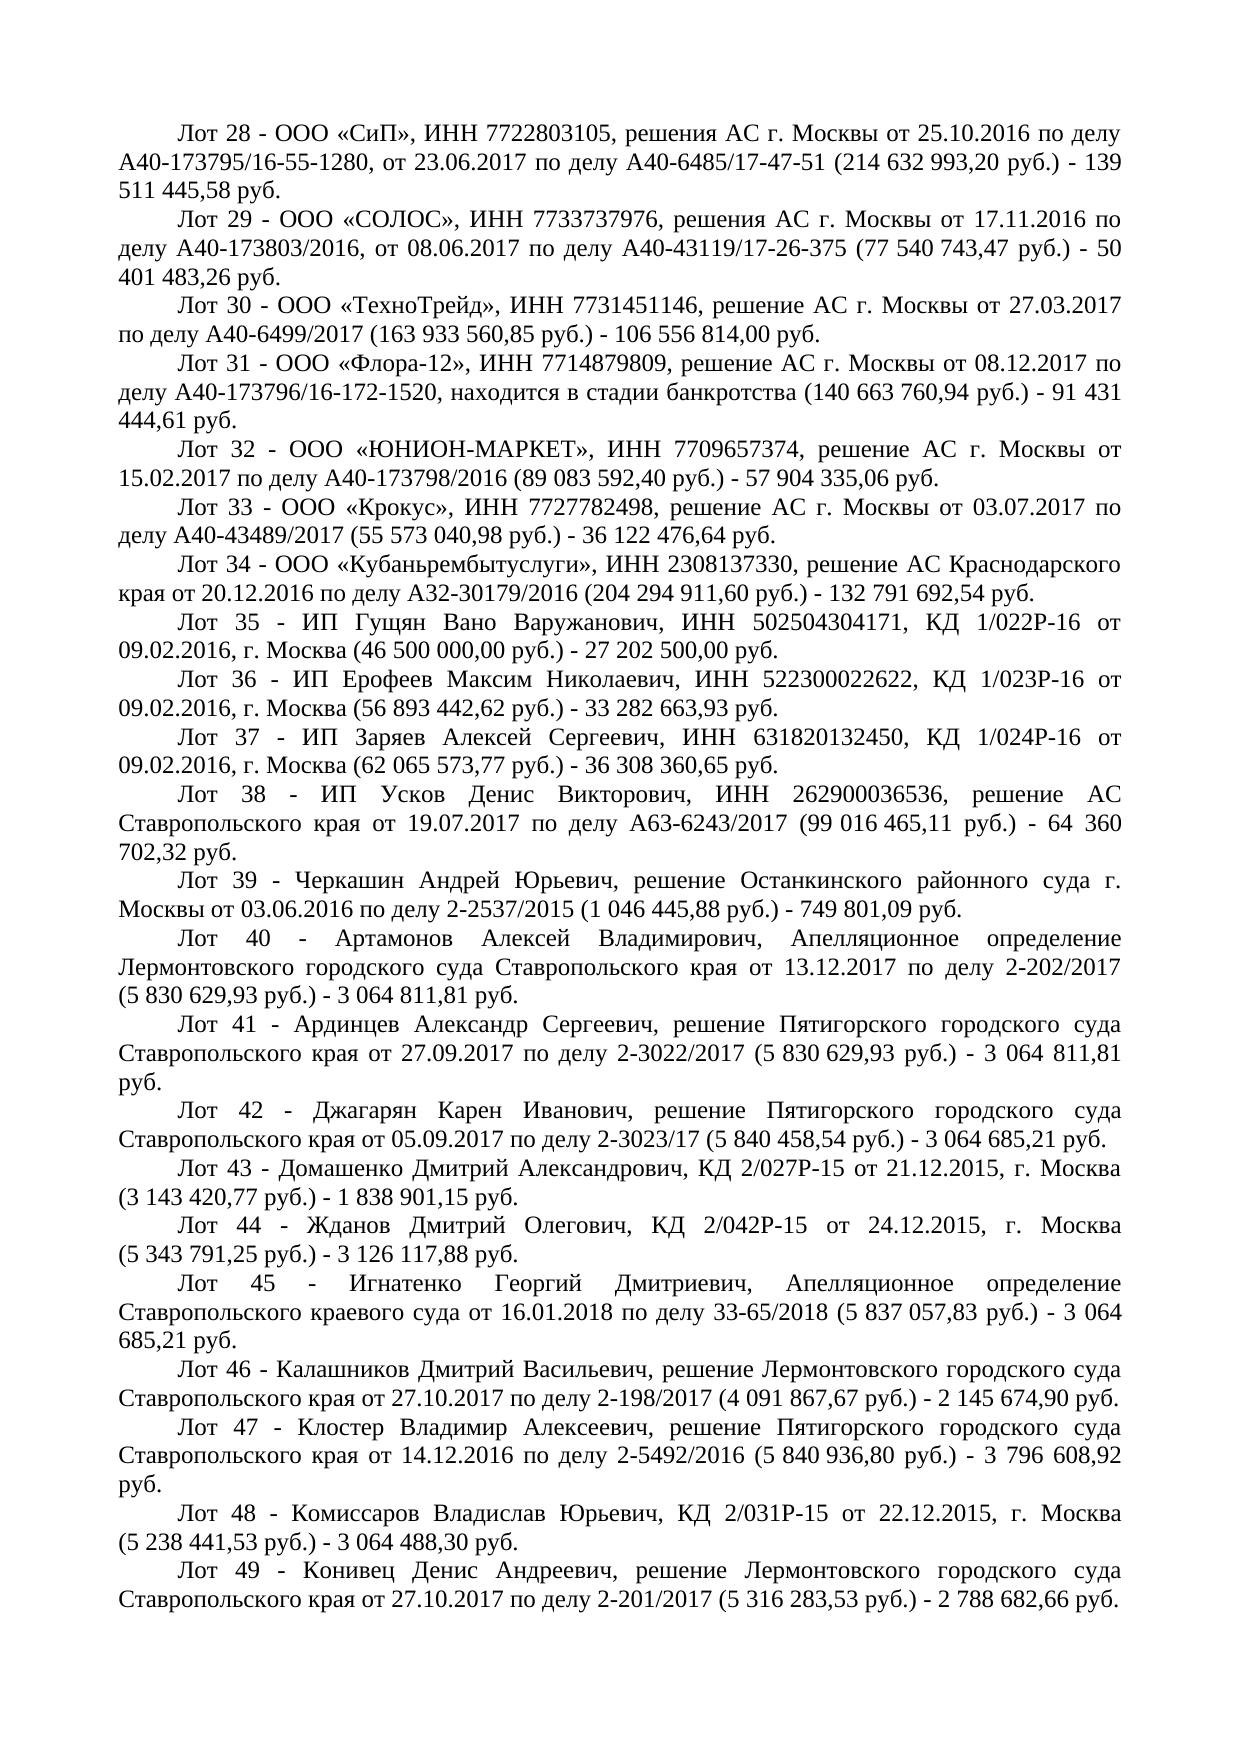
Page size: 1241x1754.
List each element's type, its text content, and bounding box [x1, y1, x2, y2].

text Лот 37 - ИП Заряев Алексей Сергеевич, ИНН 631820132450, КД 1/024Р-16 от 09.02.2016, г. Москва (62 065 573,77 руб.) - 36 308 360,65 руб. [118, 722, 1122, 779]
text Лот 29 - ООО «СОЛОС», ИНН 7733737976, решения АС г. Москвы от 17.11.2016 по делу А40-173803/2016, от 08.06.2017 по делу А40-43119/17-26-375 (77 540 743,47 руб.) - 50 401 483,26 руб. [118, 204, 1122, 291]
text Лот 39 - Черкашин Андрей Юрьевич, решение Останкинского районного суда г. Москвы от 03.06.2016 по делу 2-2537/2015 (1 046 445,88 руб.) - 749 801,09 руб. [118, 866, 1122, 923]
text Лот 28 - ООО «СиП», ИНН 7722803105, решения АС г. Москвы от 25.10.2016 по делу А40-173795/16-55-1280, от 23.06.2017 по делу А40-6485/17-47-51 (214 632 993,20 руб.) - 139 511 445,58 руб. [118, 118, 1122, 204]
text Лот 32 - ООО «ЮНИОН-МАРКЕТ», ИНН 7709657374, решение АС г. Москвы от 15.02.2017 по делу А40-173798/2016 (89 083 592,40 руб.) - 57 904 335,06 руб. [118, 434, 1122, 492]
text Лот 33 - ООО «Крокус», ИНН 7727782498, решение АС г. Москвы от 03.07.2017 по делу А40-43489/2017 (55 573 040,98 руб.) - 36 122 476,64 руб. [118, 492, 1122, 549]
text Лот 42 - Джагарян Карен Иванович, решение Пятигорского городского суда Ставропольского края от 05.09.2017 по делу 2-3023/17 (5 840 458,54 руб.) - 3 064 685,21 руб. [118, 1096, 1122, 1153]
text Лот 43 - Домашенко Дмитрий Александрович, КД 2/027Р-15 от 21.12.2015, г. Москва (3 143 420,77 руб.) - 1 838 901,15 руб. [118, 1153, 1122, 1211]
text Лот 49 - Конивец Денис Андреевич, решение Лермонтовского городского суда Ставропольского края от 27.10.2017 по делу 2-201/2017 (5 316 283,53 руб.) - 2 788 682,66 руб. [118, 1556, 1122, 1613]
text Лот 35 - ИП Гущян Вано Варужанович, ИНН 502504304171, КД 1/022Р-16 от 09.02.2016, г. Москва (46 500 000,00 руб.) - 27 202 500,00 руб. [118, 607, 1122, 664]
text Лот 34 - ООО «Кубаньрембытуслуги», ИНН 2308137330, решение АС Краснодарского края от 20.12.2016 по делу А32-30179/2016 (204 294 911,60 руб.) - 132 791 692,54 руб. [118, 549, 1122, 607]
text Лот 36 - ИП Ерофеев Максим Николаевич, ИНН 522300022622, КД 1/023Р-16 от 09.02.2016, г. Москва (56 893 442,62 руб.) - 33 282 663,93 руб. [118, 664, 1122, 722]
text Лот 41 - Ардинцев Александр Сергеевич, решение Пятигорского городского суда Ставропольского края от 27.09.2017 по делу 2-3022/2017 (5 830 629,93 руб.) - 3 064 811,81 руб. [118, 1009, 1122, 1096]
text Лот 46 - Калашников Дмитрий Васильевич, решение Лермонтовского городского суда Ставропольского края от 27.10.2017 по делу 2-198/2017 (4 091 867,67 руб.) - 2 145 674,90 руб. [118, 1354, 1122, 1412]
text Лот 30 - ООО «ТехноТрейд», ИНН 7731451146, решение АС г. Москвы от 27.03.2017 по делу А40-6499/2017 (163 933 560,85 руб.) - 106 556 814,00 руб. [118, 291, 1122, 348]
text Лот 44 - Жданов Дмитрий Олегович, КД 2/042Р-15 от 24.12.2015, г. Москва (5 343 791,25 руб.) - 3 126 117,88 руб. [118, 1211, 1122, 1268]
text Лот 47 - Клостер Владимир Алексеевич, решение Пятигорского городского суда Ставропольского края от 14.12.2016 по делу 2-5492/2016 (5 840 936,80 руб.) - 3 796 608,92 руб. [118, 1412, 1122, 1498]
text Лот 31 - ООО «Флора-12», ИНН 7714879809, решение АС г. Москвы от 08.12.2017 по делу А40-173796/16-172-1520, находится в стадии банкротства (140 663 760,94 руб.) - 91 431 444,61 руб. [118, 348, 1122, 434]
text Лот 45 - Игнатенко Георгий Дмитриевич, Апелляционное определение Ставропольского краевого суда от 16.01.2018 по делу 33-65/2018 (5 837 057,83 руб.) - 3 064 685,21 руб. [118, 1268, 1122, 1354]
text Лот 40 - Артамонов Алексей Владимирович, Апелляционное определение Лермонтовского городского суда Ставропольского края от 13.12.2017 по делу 2-202/2017 (5 830 629,93 руб.) - 3 064 811,81 руб. [118, 923, 1122, 1009]
text Лот 48 - Комиссаров Владислав Юрьевич, КД 2/031Р-15 от 22.12.2015, г. Москва (5 238 441,53 руб.) - 3 064 488,30 руб. [118, 1498, 1122, 1556]
text Лот 38 - ИП Усков Денис Викторович, ИНН 262900036536, решение АС Ставропольского края от 19.07.2017 по делу А63-6243/2017 (99 016 465,11 руб.) - 64 360 702,32 руб. [118, 779, 1122, 866]
